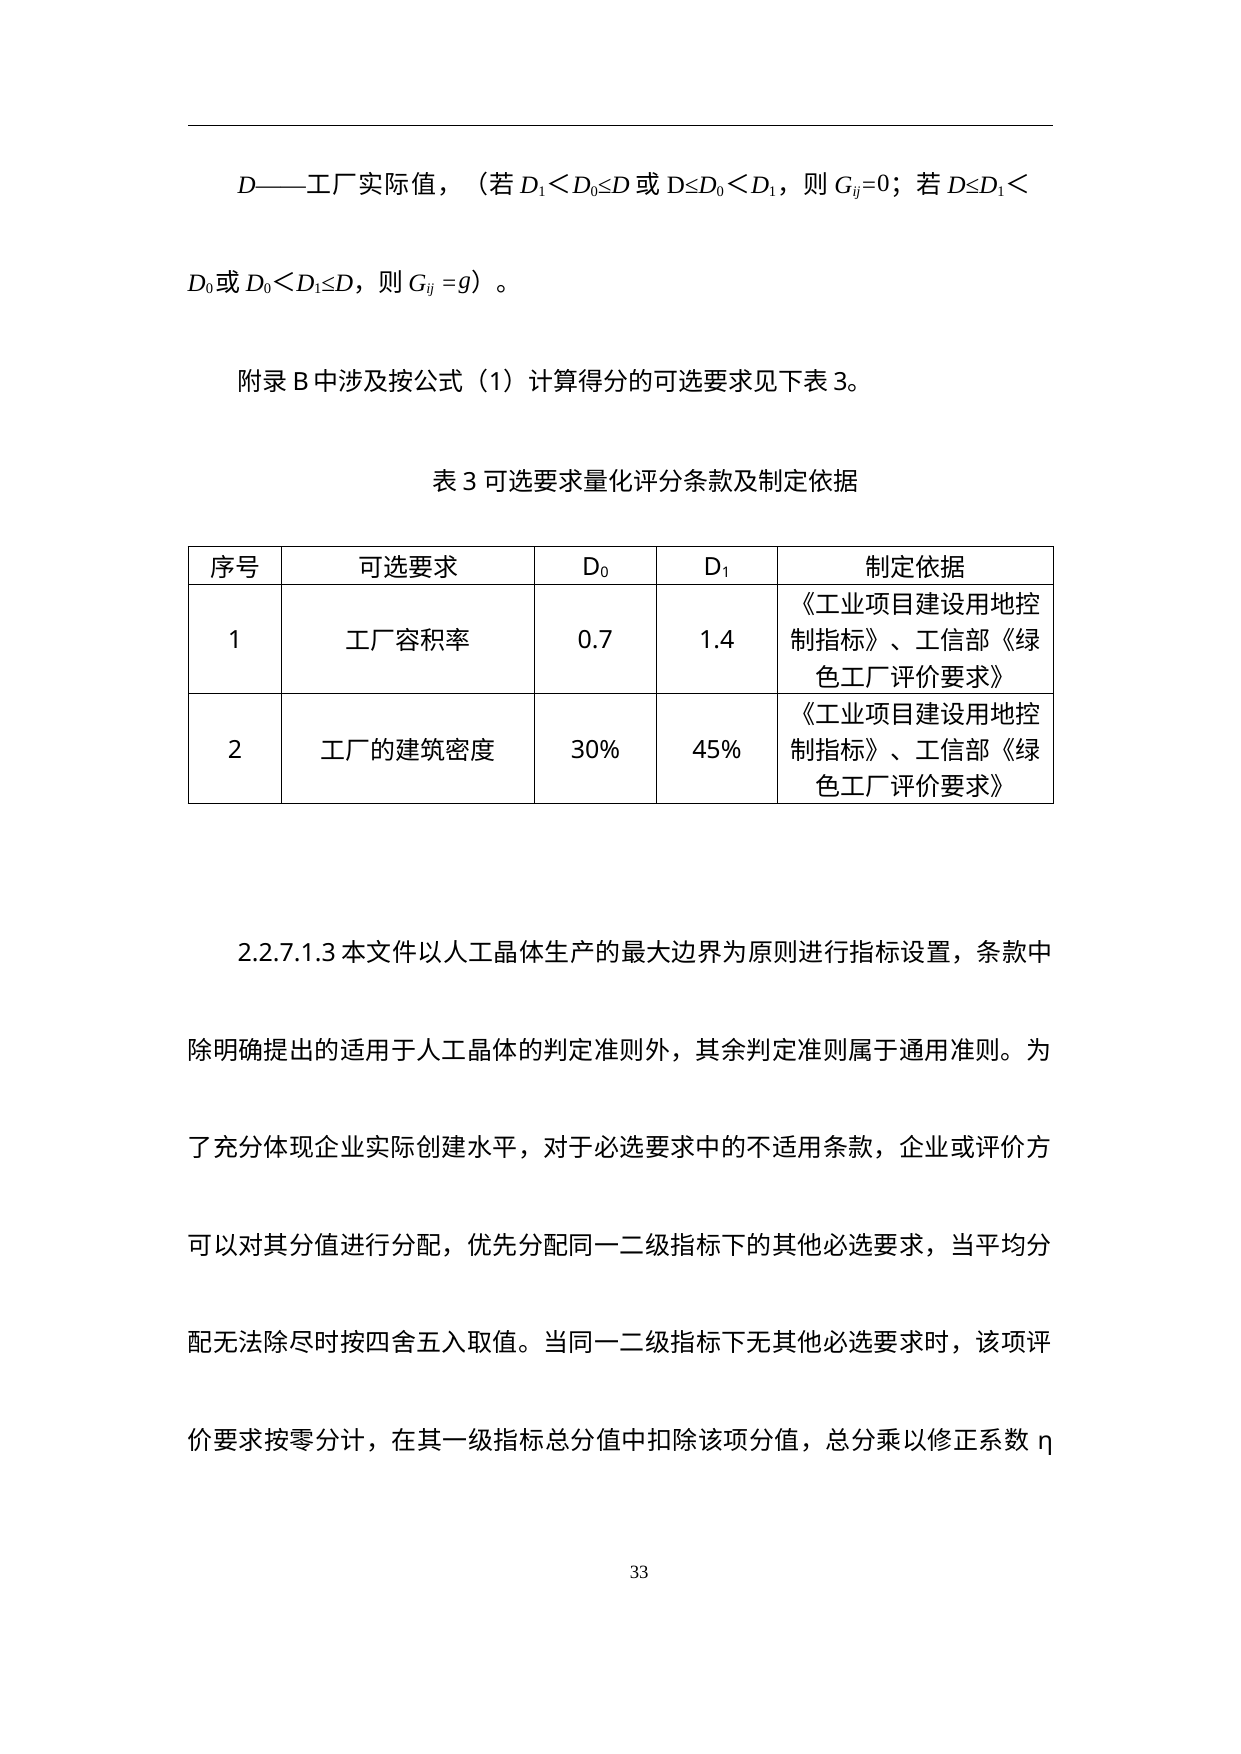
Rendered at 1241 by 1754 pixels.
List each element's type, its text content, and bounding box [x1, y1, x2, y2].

table_cell 2 [189, 694, 281, 803]
table_header D0 [535, 547, 656, 583]
text 附录B中涉及按公式（1）计算得分的可选要求见下表3。 [187, 347, 1053, 412]
table_cell 工厂的建筑密度 [282, 694, 534, 803]
table_cell 1 [189, 585, 281, 693]
table_header 可选要求 [282, 547, 534, 583]
table_header 制定依据 [778, 547, 1053, 583]
table_cell 《工业项目建设用地控制指标》、工信部《绿色工厂评价要求》 [778, 585, 1053, 693]
table_cell 《工业项目建设用地控制指标》、工信部《绿色工厂评价要求》 [778, 694, 1053, 803]
text D——工厂实际值，（若D1＜D0≤D或D≤D0＜D1，则Gij=；若D≤D1＜D0或D0＜D1≤D，则Gij =）。 [187, 151, 1031, 313]
text 表3 可选要求量化评分条款及制定依据 [187, 447, 1053, 512]
table_cell 45% [657, 694, 777, 803]
table_cell 0.7 [535, 585, 656, 693]
table_cell 30% [535, 694, 656, 803]
table_header D1 [657, 547, 777, 583]
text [187, 918, 1053, 1471]
table_header 序号 [189, 547, 281, 583]
table_cell 1.4 [657, 585, 777, 693]
table_cell 工厂容积率 [282, 585, 534, 693]
